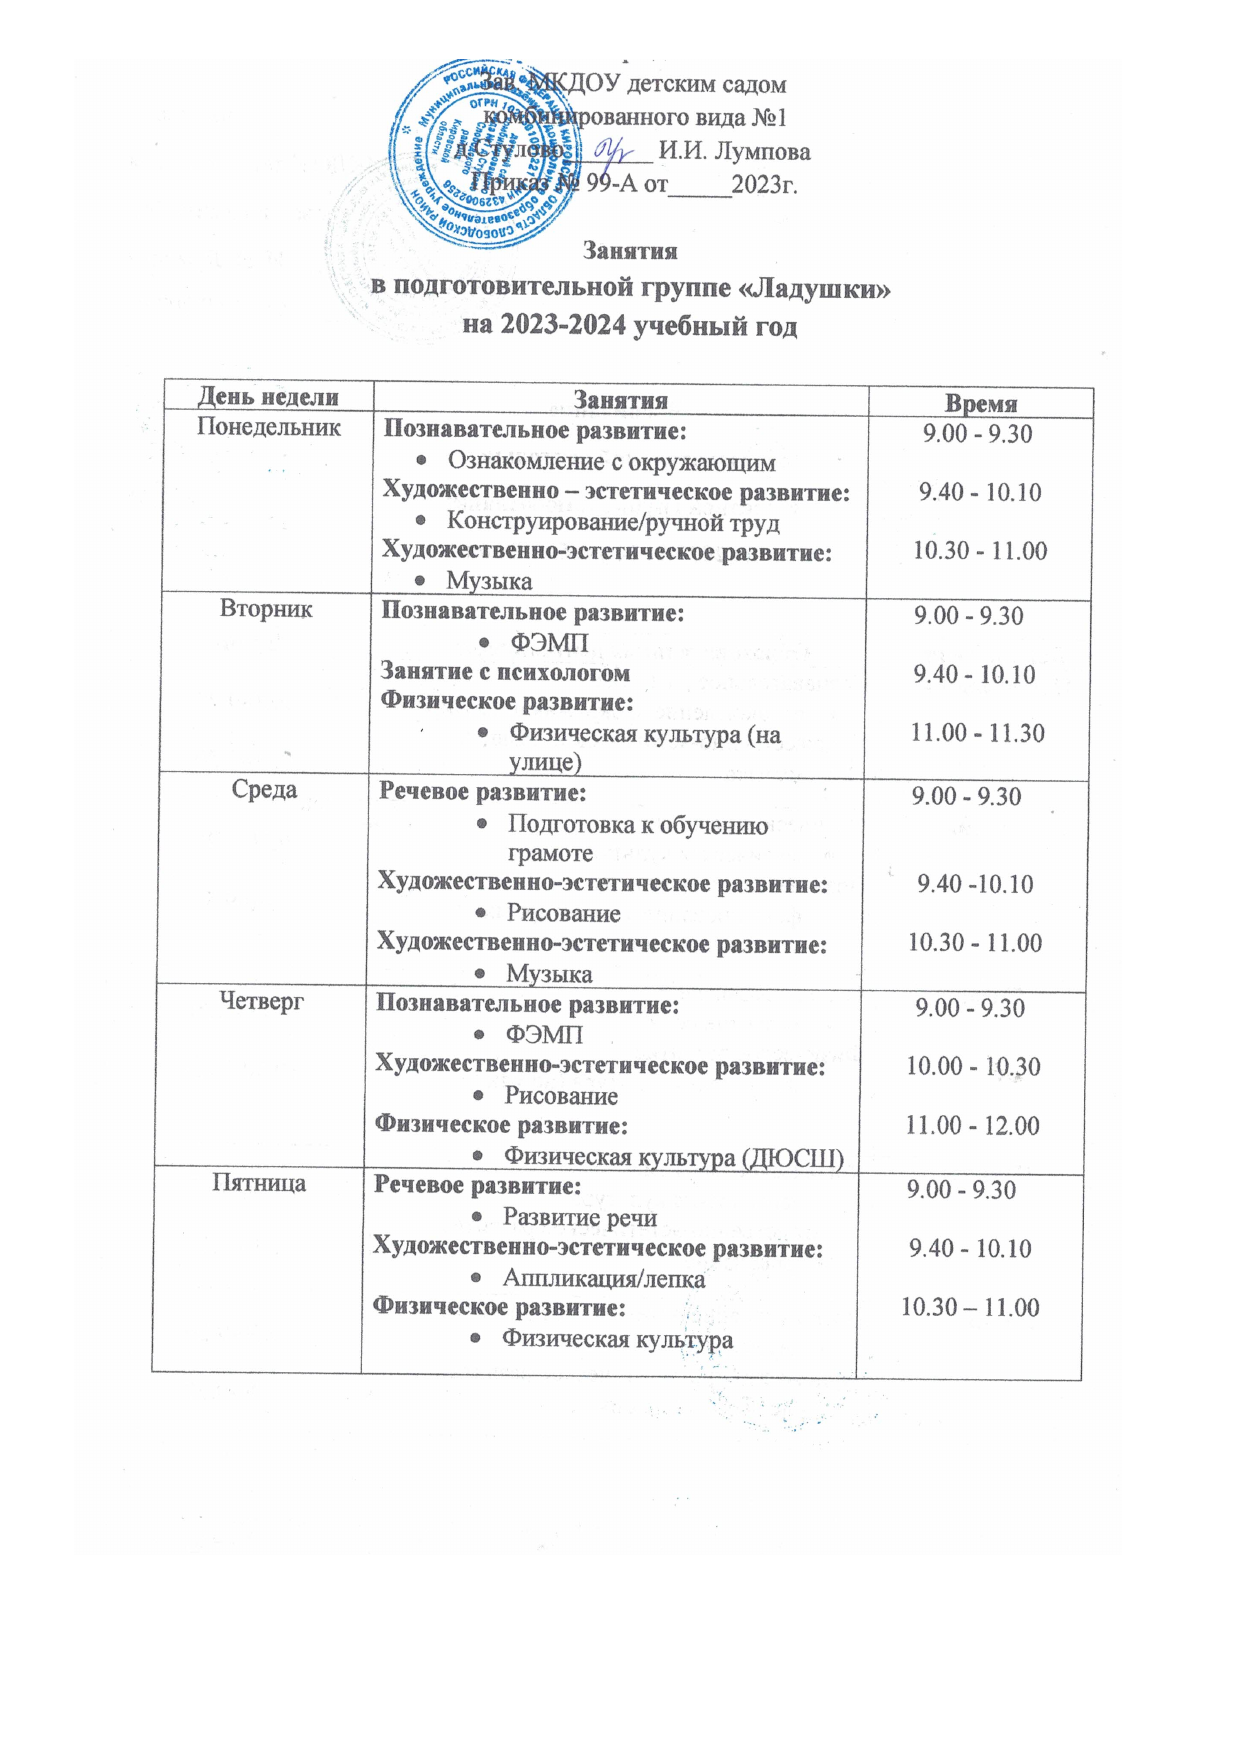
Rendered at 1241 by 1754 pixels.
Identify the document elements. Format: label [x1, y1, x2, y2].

picture [73, 59, 1123, 1555]
